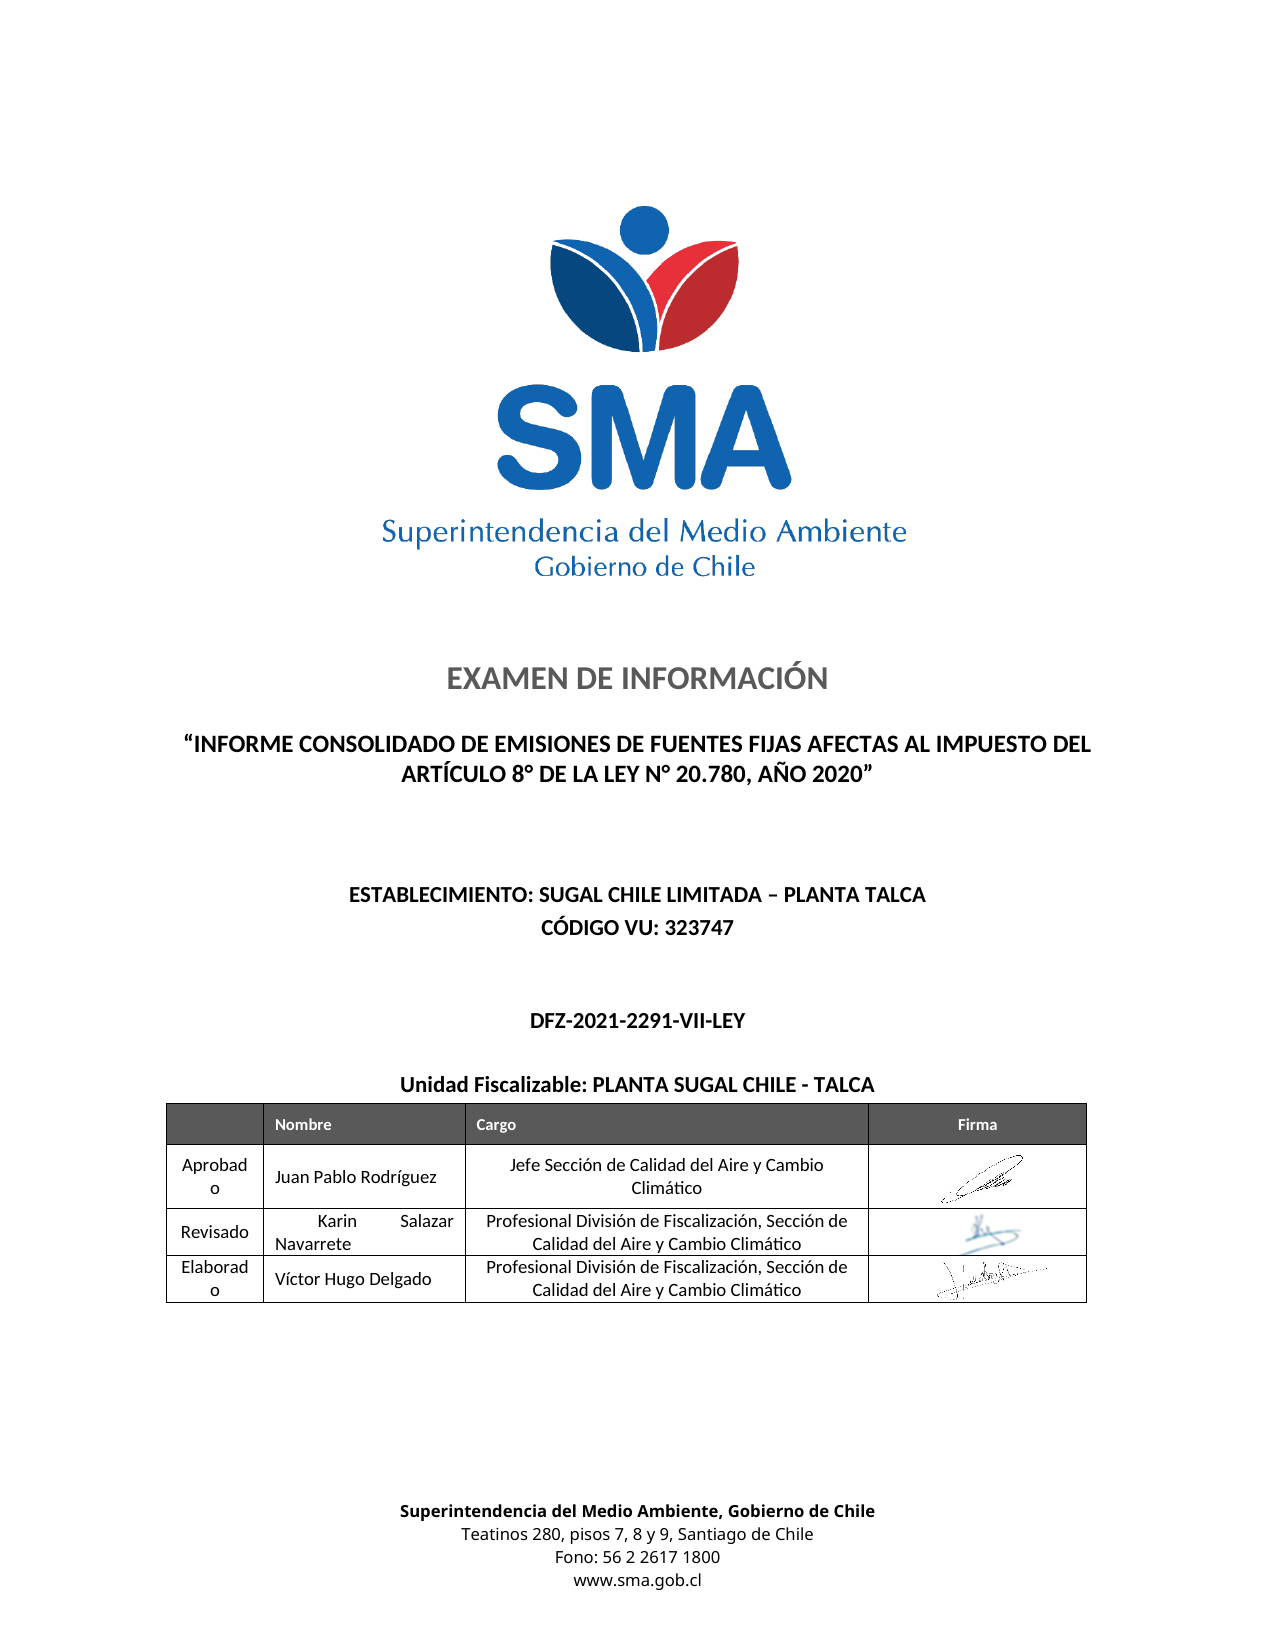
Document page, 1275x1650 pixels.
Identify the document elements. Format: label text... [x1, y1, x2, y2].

table_cell [1037, 1209, 1086, 1255]
text EXAMEN DE INFORMACIÓN [177, 657, 1098, 697]
table_cell Karin Salazar Navarrete [264, 1209, 465, 1255]
table_header Nombre [264, 1104, 465, 1144]
table_cell Víctor Hugo Delgado [264, 1256, 465, 1302]
table_cell Juan Pablo Rodríguez [264, 1145, 465, 1208]
text CÓDIGO VU: 323747 [177, 913, 1098, 941]
text ESTABLECIMIENTO: SUGAL CHILE LIMITADA – PLANTA TALCA [177, 881, 1098, 909]
table_header Cargo [466, 1104, 868, 1144]
table_cell [869, 1145, 937, 1208]
table_cell Jefe Sección de Calidad del Aire y Cambio Climático [466, 1145, 868, 1208]
table_cell Aprobado [167, 1145, 263, 1208]
table_cell [869, 1209, 955, 1255]
text “INFORME CONSOLIDADO DE EMISIONES DE FUENTES FIJAS AFECTAS AL IMPUESTO DEL ARTÍCULO 8° DE LA LEY N° 20.780, AÑO 2020” [177, 728, 1098, 789]
table_cell Revisado [167, 1209, 263, 1255]
table_cell [869, 1256, 935, 1302]
picture [937, 1145, 1027, 1208]
picture [935, 1256, 1058, 1302]
table_cell Elaborado [167, 1256, 263, 1302]
table_cell Profesional División de Fiscalización, Sección de Calidad del Aire y Cambio Climático [466, 1256, 868, 1302]
table_header [167, 1104, 263, 1144]
table_cell [1027, 1145, 1086, 1208]
table_cell [1058, 1256, 1086, 1302]
picture [955, 1209, 1037, 1255]
text Unidad Fiscalizable: PLANTA SUGAL CHILE - TALCA [177, 1070, 1098, 1098]
table_header Firma [869, 1104, 1086, 1144]
picture [342, 177, 933, 613]
table_cell Profesional División de Fiscalización, Sección de Calidad del Aire y Cambio Climático [466, 1209, 868, 1255]
text DFZ-2021-2291-VII-LEY [177, 1006, 1098, 1034]
